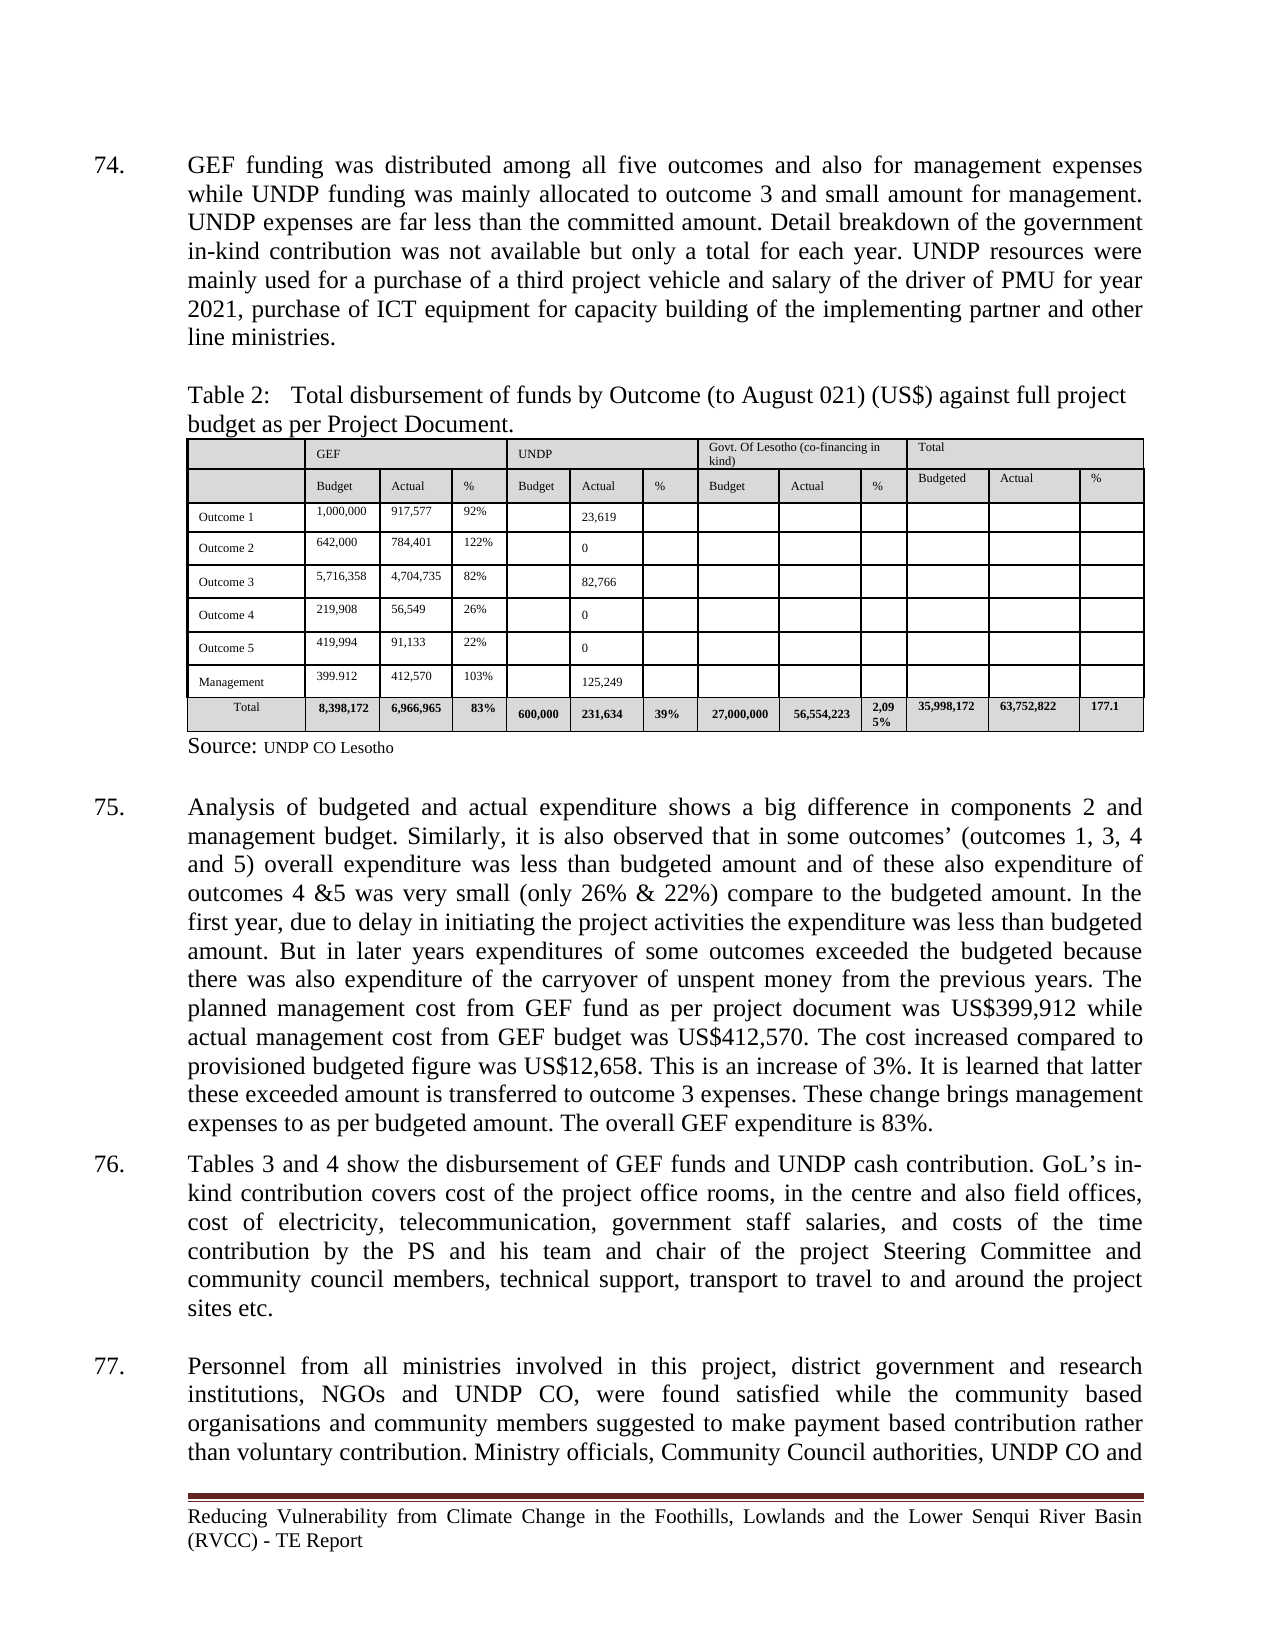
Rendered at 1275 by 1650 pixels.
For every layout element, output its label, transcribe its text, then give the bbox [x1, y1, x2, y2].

table_cell [699, 504, 778, 531]
table_cell 399.912 [306, 666, 379, 697]
table_cell [508, 566, 569, 597]
table_cell 219,908 [306, 599, 379, 631]
table_cell 91,133 [381, 633, 451, 664]
table_cell % [862, 470, 906, 502]
table_cell [1081, 666, 1143, 697]
table_cell Management [189, 666, 304, 697]
table_cell Actual [571, 470, 642, 502]
table_cell 231,634 [571, 698, 643, 731]
table_cell [699, 599, 778, 631]
table_cell Outcome 2 [189, 533, 304, 564]
table_cell [862, 533, 906, 564]
table_cell [699, 666, 778, 697]
table_cell [1081, 599, 1143, 631]
table_cell 35,998,172 [907, 698, 988, 731]
table_cell [644, 504, 697, 531]
table_header UNDP [508, 440, 697, 468]
table_cell [508, 533, 569, 564]
table_cell 82% [453, 566, 506, 597]
table_cell [780, 666, 860, 697]
table_cell [508, 633, 569, 664]
table_cell Budget [306, 470, 379, 502]
table_cell 917,577 [381, 504, 451, 531]
table_cell Total [188, 698, 305, 731]
table_cell 419,994 [306, 633, 379, 664]
table_cell [908, 666, 988, 697]
table_cell 5,716,358 [306, 566, 379, 597]
table_cell Outcome 3 [189, 566, 304, 597]
table_cell 0 [571, 533, 642, 564]
table_cell [644, 633, 697, 664]
table_cell 92% [453, 504, 506, 531]
table_cell 6,966,965 [380, 698, 452, 731]
table_header Total [908, 440, 1143, 468]
table_cell Outcome 5 [189, 633, 304, 664]
text Source: UNDP CO Lesotho [187, 732, 1144, 758]
table_cell [862, 504, 906, 531]
table_cell 39% [644, 698, 697, 731]
table_cell % [644, 470, 697, 502]
table_cell [990, 599, 1079, 631]
table_cell [508, 504, 569, 531]
table_cell 8,398,172 [306, 698, 379, 731]
table_cell 122% [453, 533, 506, 564]
table_cell % [1081, 470, 1143, 502]
table_cell [508, 666, 569, 697]
table_cell [862, 599, 906, 631]
text 74. GEF funding was distributed among all five outcomes and also for management expenses while UNDP funding was mainly allocated to outcome 3 and small amount for management. UNDP expenses are far less than the committed amount. Detail breakdown of the government in-kind contribution was not available but only a total for each year. UNDP resources were mainly used for a purchase of a third project vehicle and salary of the driver of PMU for year 2021, purchase of ICT equipment for capacity building of the implementing partner and other line ministries. [94, 150, 1144, 351]
table_cell [780, 633, 860, 664]
table_cell [862, 633, 906, 664]
table_cell 103% [453, 666, 506, 697]
text 75. Analysis of budgeted and actual expenditure shows a big difference in components 2 and management budget. Similarly, it is also observed that in some outcomes’ (outcomes 1, 3, 4 and 5) overall expenditure was less than budgeted amount and of these also expenditure of outcomes 4 &5 was very small (only 26% & 22%) compare to the budgeted amount. In the first year, due to delay in initiating the project activities the expenditure was less than budgeted amount. But in later years expenditures of some outcomes exceeded the budgeted because there was also expenditure of the carryover of unspent money from the previous years. The planned management cost from GEF fund as per project document was US$399,912 while actual management cost from GEF budget was US$412,570. The cost increased compared to provisioned budgeted figure was US$12,658. This is an increase of 3%. It is learned that latter these exceeded amount is transferred to outcome 3 expenses. These change brings management expenses to as per budgeted amount. The overall GEF expenditure is 83%. [94, 792, 1144, 1137]
table_cell 56,549 [381, 599, 451, 631]
table_cell 125,249 [571, 666, 642, 697]
table_cell [699, 533, 778, 564]
table_cell 2,095% [862, 698, 906, 731]
table_cell [908, 504, 988, 531]
table_cell [780, 566, 860, 597]
table_cell [644, 666, 697, 697]
table_cell [908, 533, 988, 564]
table_cell [908, 566, 988, 597]
table_cell 412,570 [381, 666, 451, 697]
table_cell [990, 633, 1079, 664]
table_cell [990, 504, 1079, 531]
table_cell Budget [699, 470, 778, 502]
table_cell [908, 633, 988, 664]
table_cell [1081, 533, 1143, 564]
table_header Govt. Of Lesotho (co-financing in kind) [699, 440, 906, 468]
table_cell Actual [990, 470, 1079, 502]
table_cell % [453, 470, 506, 502]
table_cell Budget [508, 470, 569, 502]
table_cell 642,000 [306, 533, 379, 564]
table_cell 26% [453, 599, 506, 631]
table_cell Outcome 4 [189, 599, 304, 631]
table_cell [780, 504, 860, 531]
table_cell [780, 533, 860, 564]
table_cell Actual [780, 470, 860, 502]
table_cell [990, 666, 1079, 697]
table_cell [699, 633, 778, 664]
table_cell [990, 566, 1079, 597]
table_cell [1081, 566, 1143, 597]
table_cell Actual [381, 470, 451, 502]
table_cell 1,000,000 [306, 504, 379, 531]
table_cell [508, 599, 569, 631]
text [94, 1351, 1144, 1466]
text 76. Tables 3 and 4 show the disbursement of GEF funds and UNDP cash contribution. GoL’s in-kind contribution covers cost of the project office rooms, in the centre and also field offices, cost of electricity, telecommunication, government staff salaries, and costs of the time contribution by the PS and his team and chair of the project Steering Committee and community council members, technical support, transport to travel to and around the project sites etc. [94, 1149, 1144, 1322]
table_cell [862, 566, 906, 597]
table_cell 4,704,735 [381, 566, 451, 597]
table_cell [990, 533, 1079, 564]
table_cell 22% [453, 633, 506, 664]
table_cell 83% [453, 698, 506, 731]
table_cell [189, 470, 304, 502]
table_cell [1081, 633, 1143, 664]
table_cell 784,401 [381, 533, 451, 564]
table_cell [780, 599, 860, 631]
table_cell 56,554,223 [780, 698, 861, 731]
table_cell 0 [571, 599, 642, 631]
table_cell 27,000,000 [698, 698, 779, 731]
table_cell [644, 566, 697, 597]
table_cell 63,752,822 [989, 698, 1079, 731]
table_cell 600,000 [507, 698, 570, 731]
table_cell 23,619 [571, 504, 642, 531]
table_header [189, 440, 304, 468]
table_cell [908, 599, 988, 631]
table_cell [699, 566, 778, 597]
table_cell 82,766 [571, 566, 642, 597]
table_cell [644, 599, 697, 631]
table_header GEF [306, 440, 506, 468]
table_cell Budgeted [908, 470, 988, 502]
table_cell 0 [571, 633, 642, 664]
table_cell [644, 533, 697, 564]
table_cell Outcome 1 [189, 504, 304, 531]
table_cell [1081, 504, 1143, 531]
table_cell [862, 666, 906, 697]
text Table 2: Total disbursement of funds by Outcome (to August 021) (US$) against full project budget as per Project Document. [187, 380, 1144, 437]
table_cell 177.1 [1080, 698, 1143, 731]
